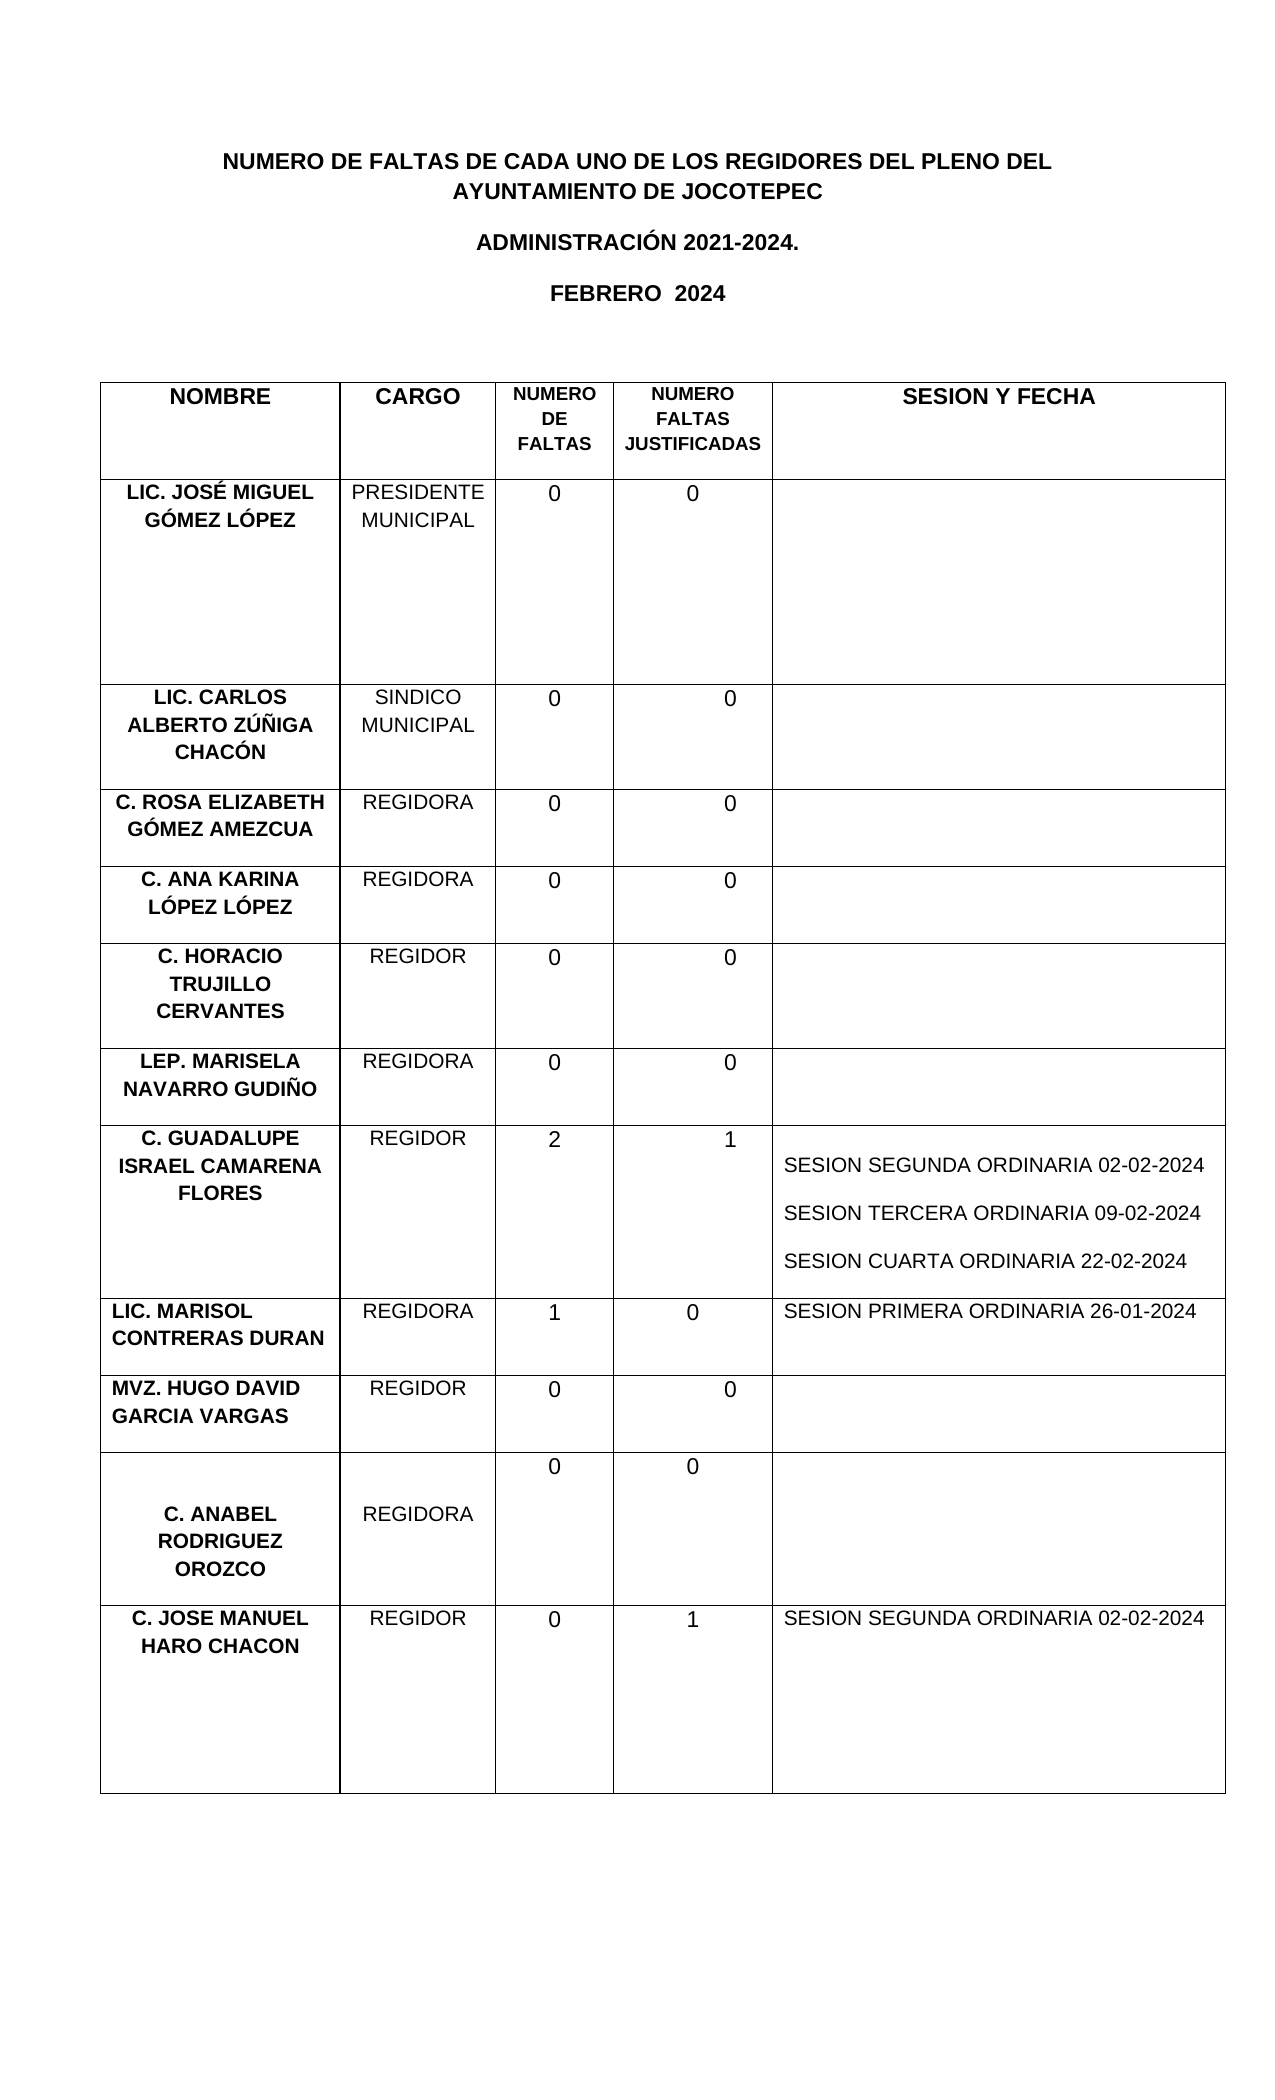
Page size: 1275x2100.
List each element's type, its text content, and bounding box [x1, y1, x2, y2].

table_cell 0 [496, 944, 613, 1048]
table_cell 0 [496, 1049, 613, 1125]
table_cell [773, 1376, 1225, 1452]
table_cell REGIDORA [341, 790, 495, 866]
table_cell LIC. MARISOL CONTRERAS DURAN [101, 1299, 339, 1375]
table_cell 2 [496, 1126, 613, 1298]
table_cell [773, 1049, 1225, 1125]
table_cell SESION PRIMERA ORDINARIA 26-01-2024 [773, 1299, 1225, 1375]
text FEBRERO 2024 [177, 280, 1098, 306]
table_header CARGO [341, 383, 495, 479]
table_cell [773, 944, 1225, 1048]
table_cell 0 [614, 944, 772, 1048]
table_cell MVZ. HUGO DAVID GARCIA VARGAS [101, 1376, 339, 1452]
table_cell LIC. CARLOS ALBERTO ZÚÑIGA CHACÓN [101, 685, 339, 789]
table_cell 0 [496, 1376, 613, 1452]
table_cell REGIDORA [341, 1453, 495, 1605]
table_cell [773, 867, 1225, 943]
table_cell REGIDOR [341, 1376, 495, 1452]
table_cell 1 [614, 1126, 772, 1298]
table_cell C. ANABEL RODRIGUEZ OROZCO [101, 1453, 339, 1605]
table_cell 1 [614, 1606, 772, 1793]
table_cell [773, 1453, 1225, 1605]
table_cell 0 [496, 685, 613, 789]
table_cell [773, 790, 1225, 866]
table_cell C. HORACIO TRUJILLO CERVANTES [101, 944, 339, 1048]
table_cell 1 [496, 1299, 613, 1375]
table_cell 0 [496, 1453, 613, 1605]
table_cell C. ROSA ELIZABETH GÓMEZ AMEZCUA [101, 790, 339, 866]
table_cell [773, 685, 1225, 789]
table_cell PRESIDENTE MUNICIPAL [341, 480, 495, 684]
table_cell [773, 480, 1225, 684]
table_cell 0 [614, 685, 772, 789]
table_cell LEP. MARISELA NAVARRO GUDIÑO [101, 1049, 339, 1125]
table_header SESION Y FECHA [773, 383, 1225, 479]
table_cell LIC. JOSÉ MIGUEL GÓMEZ LÓPEZ [101, 480, 339, 684]
table_cell REGIDOR [341, 944, 495, 1048]
table_cell C. JOSE MANUEL HARO CHACON [101, 1606, 339, 1793]
table_header NUMERO DE FALTAS [496, 383, 613, 479]
table_cell REGIDORA [341, 1049, 495, 1125]
table_cell REGIDORA [341, 1299, 495, 1375]
table_cell C. ANA KARINA LÓPEZ LÓPEZ [101, 867, 339, 943]
table_cell 0 [496, 480, 613, 684]
text ADMINISTRACIÓN 2021-2024. [177, 229, 1098, 255]
table_cell REGIDOR [341, 1126, 495, 1298]
table_cell 0 [496, 1606, 613, 1793]
table_cell C. GUADALUPE ISRAEL CAMARENA FLORES [101, 1126, 339, 1298]
table_cell 0 [614, 790, 772, 866]
text NUMERO DE FALTAS DE CADA UNO DE LOS REGIDORES DEL PLENO DEL AYUNTAMIENTO DE JOCOTEPEC [177, 148, 1098, 204]
table_cell 0 [614, 867, 772, 943]
table_cell REGIDORA [341, 867, 495, 943]
table_cell SINDICO MUNICIPAL [341, 685, 495, 789]
table_cell REGIDOR [341, 1606, 495, 1793]
table_cell SESION SEGUNDA ORDINARIA 02-02-2024 [773, 1606, 1225, 1793]
table_header NUMERO FALTAS JUSTIFICADAS [614, 383, 772, 479]
table_cell 0 [614, 1376, 772, 1452]
table_cell 0 [614, 1453, 772, 1605]
table_cell 0 [496, 790, 613, 866]
table_cell SESION SEGUNDA ORDINARIA 02-02-2024 SESION TERCERA ORDINARIA 09-02-2024 SESION CUARTA ORDINARIA 22-02-2024 [773, 1126, 1225, 1298]
table_cell 0 [614, 1299, 772, 1375]
table_cell 0 [496, 867, 613, 943]
table_cell 0 [614, 480, 772, 684]
table_header NOMBRE [101, 383, 339, 479]
table_cell 0 [614, 1049, 772, 1125]
